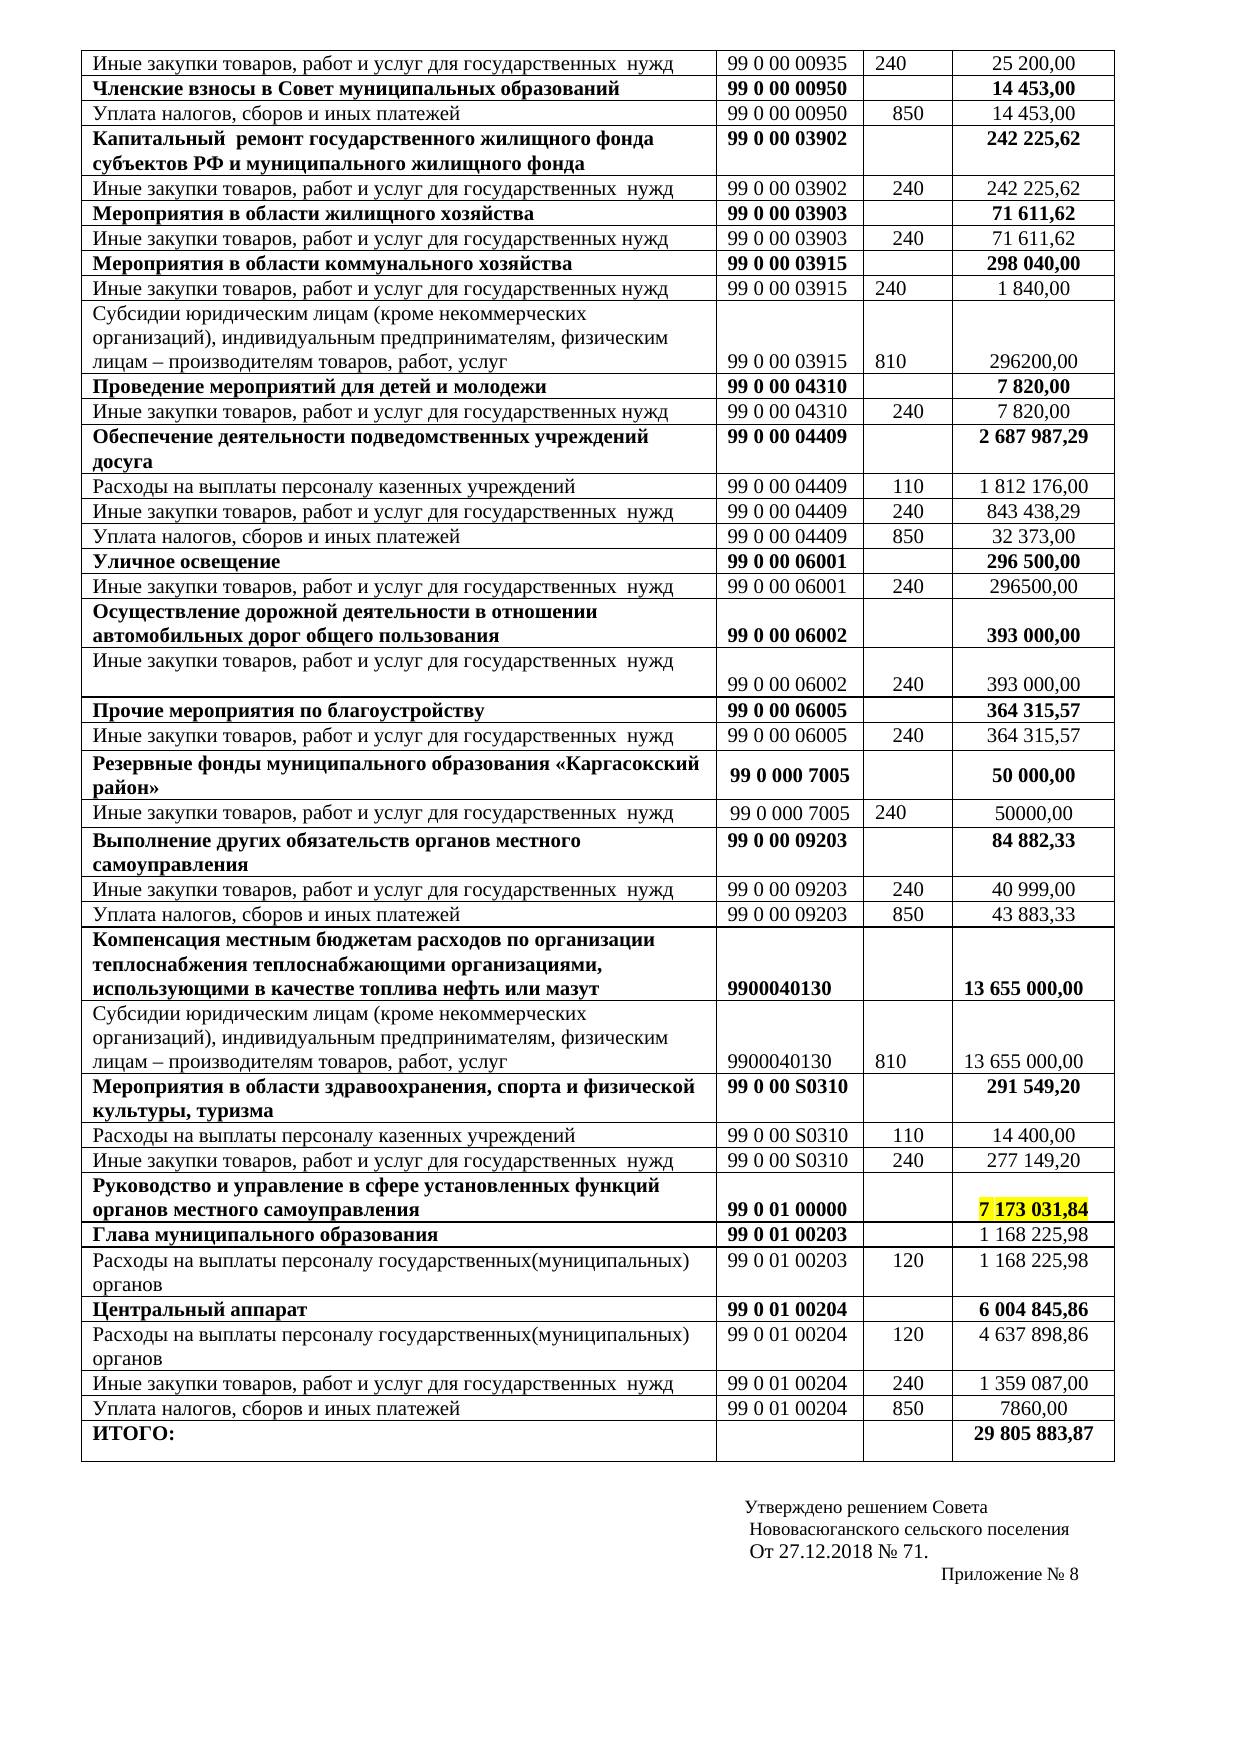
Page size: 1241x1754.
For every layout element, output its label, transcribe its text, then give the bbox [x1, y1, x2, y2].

table_cell 99 0 00 04310 [717, 399, 863, 423]
table_cell 99 0 00 04409 [717, 499, 863, 523]
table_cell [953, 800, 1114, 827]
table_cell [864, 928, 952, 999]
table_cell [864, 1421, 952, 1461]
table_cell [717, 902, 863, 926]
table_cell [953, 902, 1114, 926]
table_cell [864, 425, 952, 473]
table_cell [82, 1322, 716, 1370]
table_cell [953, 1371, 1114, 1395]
table_cell 242 225,62 [953, 126, 1114, 174]
table_cell [864, 698, 952, 722]
table_cell 99 0 00 00950 [717, 76, 863, 100]
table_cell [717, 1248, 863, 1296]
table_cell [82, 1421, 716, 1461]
table_cell 99 0 00 00935 [717, 51, 863, 75]
title Утверждено решением Совета [103, 1496, 1181, 1517]
table_cell [864, 76, 952, 100]
table_cell 99 0 00 03915 [717, 276, 863, 300]
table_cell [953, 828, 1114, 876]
table_cell 810 [864, 301, 952, 373]
table_cell 99 0 00 03902 [717, 126, 863, 174]
table_cell 850 [864, 524, 952, 548]
table_cell 32 373,00 [953, 524, 1114, 548]
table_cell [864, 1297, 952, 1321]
table_cell Уплата налогов, сборов и иных платежей [82, 524, 716, 548]
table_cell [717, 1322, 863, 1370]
table_cell 2 687 987,29 [953, 425, 1114, 473]
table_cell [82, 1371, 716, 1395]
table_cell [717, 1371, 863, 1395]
table_cell Членские взносы в Совет муниципальных образований [82, 76, 716, 100]
table_cell 242 225,62 [953, 176, 1114, 199]
table_cell 99 0 00 03903 [717, 226, 863, 250]
table_cell Мероприятия в области коммунального хозяйства [82, 251, 716, 275]
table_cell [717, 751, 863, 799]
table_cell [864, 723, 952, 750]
table_cell [864, 126, 952, 174]
table_cell Проведение мероприятий для детей и молодежи [82, 374, 716, 398]
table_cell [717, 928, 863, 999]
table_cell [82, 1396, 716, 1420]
title Нововасюганского сельского поселения [103, 1517, 1181, 1539]
table_cell 99 0 00 06002 [717, 648, 863, 696]
table_cell Иные закупки товаров, работ и услуг для государственных нужд [82, 574, 716, 598]
table_cell Мероприятия в области жилищного хозяйства [82, 201, 716, 225]
table_cell 25 200,00 [953, 51, 1114, 75]
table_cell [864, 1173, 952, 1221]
table_cell 298 040,00 [953, 251, 1114, 275]
table_cell 296500,00 [953, 574, 1114, 598]
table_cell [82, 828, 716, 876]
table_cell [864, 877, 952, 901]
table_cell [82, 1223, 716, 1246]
table_cell 99 0 00 04409 [717, 474, 863, 498]
title Приложение № 8 [103, 1563, 1181, 1584]
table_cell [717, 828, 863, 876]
table_cell [864, 251, 952, 275]
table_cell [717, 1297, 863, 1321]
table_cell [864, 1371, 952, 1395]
table_cell [864, 599, 952, 647]
table_cell 14 453,00 [953, 76, 1114, 100]
table_cell Иные закупки товаров, работ и услуг для государственных нужд [82, 648, 716, 696]
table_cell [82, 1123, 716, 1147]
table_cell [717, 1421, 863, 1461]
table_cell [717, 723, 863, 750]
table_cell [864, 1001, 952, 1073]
table_cell 99 0 00 04310 [717, 374, 863, 398]
table_cell Иные закупки товаров, работ и услуг для государственных нужд [82, 399, 716, 423]
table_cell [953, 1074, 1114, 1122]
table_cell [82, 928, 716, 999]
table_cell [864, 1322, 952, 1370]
table_cell 240 [864, 574, 952, 598]
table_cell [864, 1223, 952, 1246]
table_cell Прочие мероприятия по благоустройству [82, 698, 716, 722]
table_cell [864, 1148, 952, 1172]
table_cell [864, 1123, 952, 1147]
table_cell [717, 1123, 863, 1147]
table_cell [864, 549, 952, 573]
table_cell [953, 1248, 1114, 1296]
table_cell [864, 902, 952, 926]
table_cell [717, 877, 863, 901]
table_cell Обеспечение деятельности подведомственных учреждений досуга [82, 425, 716, 473]
table_cell 110 [864, 474, 952, 498]
table_cell 99 0 00 06005 [717, 698, 863, 722]
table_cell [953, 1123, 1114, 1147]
table_cell 240 [864, 499, 952, 523]
table_cell 7 820,00 [953, 399, 1114, 423]
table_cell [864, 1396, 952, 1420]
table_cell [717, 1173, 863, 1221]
table_cell 99 0 00 04409 [717, 425, 863, 473]
table_cell 99 0 00 03915 [717, 301, 863, 373]
table_cell 99 0 00 03915 [717, 251, 863, 275]
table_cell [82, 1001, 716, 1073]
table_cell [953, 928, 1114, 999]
table_cell 364 315,57 [953, 698, 1114, 722]
table_cell Иные закупки товаров, работ и услуг для государственных нужд [82, 226, 716, 250]
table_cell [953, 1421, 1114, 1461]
table_cell 99 0 00 06001 [717, 574, 863, 598]
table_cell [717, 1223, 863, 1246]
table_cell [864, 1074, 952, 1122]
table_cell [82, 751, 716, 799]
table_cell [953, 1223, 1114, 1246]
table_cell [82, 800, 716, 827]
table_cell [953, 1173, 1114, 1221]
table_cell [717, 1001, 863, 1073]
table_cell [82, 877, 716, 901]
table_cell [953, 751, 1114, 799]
table_cell 240 [864, 399, 952, 423]
table_cell 843 438,29 [953, 499, 1114, 523]
table_cell Осуществление дорожной деятельности в отношении автомобильных дорог общего пользования [82, 599, 716, 647]
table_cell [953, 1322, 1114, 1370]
table_cell 99 0 00 04409 [717, 524, 863, 548]
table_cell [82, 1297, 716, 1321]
table_cell 99 0 00 06001 [717, 549, 863, 573]
table_cell 99 0 00 06002 [717, 599, 863, 647]
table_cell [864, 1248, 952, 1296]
table_cell 1 840,00 [953, 276, 1114, 300]
table_cell 240 [864, 51, 952, 75]
table_cell 71 611,62 [953, 201, 1114, 225]
table_cell Уличное освещение [82, 549, 716, 573]
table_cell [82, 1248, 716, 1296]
table_cell 99 0 00 00950 [717, 101, 863, 125]
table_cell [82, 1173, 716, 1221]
table_cell 393 000,00 [953, 599, 1114, 647]
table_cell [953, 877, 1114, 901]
table_cell 99 0 00 03903 [717, 201, 863, 225]
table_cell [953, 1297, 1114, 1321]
table_cell 240 [864, 176, 952, 199]
title От 27.12.2018 № 71. [103, 1539, 1181, 1563]
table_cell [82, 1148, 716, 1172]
table_cell 71 611,62 [953, 226, 1114, 250]
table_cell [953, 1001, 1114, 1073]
table_cell 240 [864, 648, 952, 696]
table_cell [864, 201, 952, 225]
table_cell 240 [864, 226, 952, 250]
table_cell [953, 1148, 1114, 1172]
table_cell Иные закупки товаров, работ и услуг для государственных нужд [82, 723, 716, 750]
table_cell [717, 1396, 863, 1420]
table_cell Капитальный ремонт государственного жилищного фонда субъектов РФ и муниципального жилищного фонда [82, 126, 716, 174]
table_cell 296200,00 [953, 301, 1114, 373]
table_cell 240 [864, 276, 952, 300]
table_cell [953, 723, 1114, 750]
table_cell 1 812 176,00 [953, 474, 1114, 498]
table_cell Иные закупки товаров, работ и услуг для государственных нужд [82, 499, 716, 523]
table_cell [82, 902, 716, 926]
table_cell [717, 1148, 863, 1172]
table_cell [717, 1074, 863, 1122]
table_cell 99 0 00 03902 [717, 176, 863, 199]
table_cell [82, 176, 716, 199]
table_cell 393 000,00 [953, 648, 1114, 696]
table_cell 850 [864, 101, 952, 125]
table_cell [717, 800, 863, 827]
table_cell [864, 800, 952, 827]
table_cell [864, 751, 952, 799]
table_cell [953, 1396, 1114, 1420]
table_cell Иные закупки товаров, работ и услуг для государственных нужд [82, 276, 716, 300]
table_cell [864, 374, 952, 398]
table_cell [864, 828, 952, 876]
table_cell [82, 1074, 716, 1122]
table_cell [82, 51, 716, 75]
table_cell 7 820,00 [953, 374, 1114, 398]
table_cell Расходы на выплаты персоналу казенных учреждений [82, 474, 716, 498]
table_cell Уплата налогов, сборов и иных платежей [82, 101, 716, 125]
table_cell 296 500,00 [953, 549, 1114, 573]
table_cell 14 453,00 [953, 101, 1114, 125]
